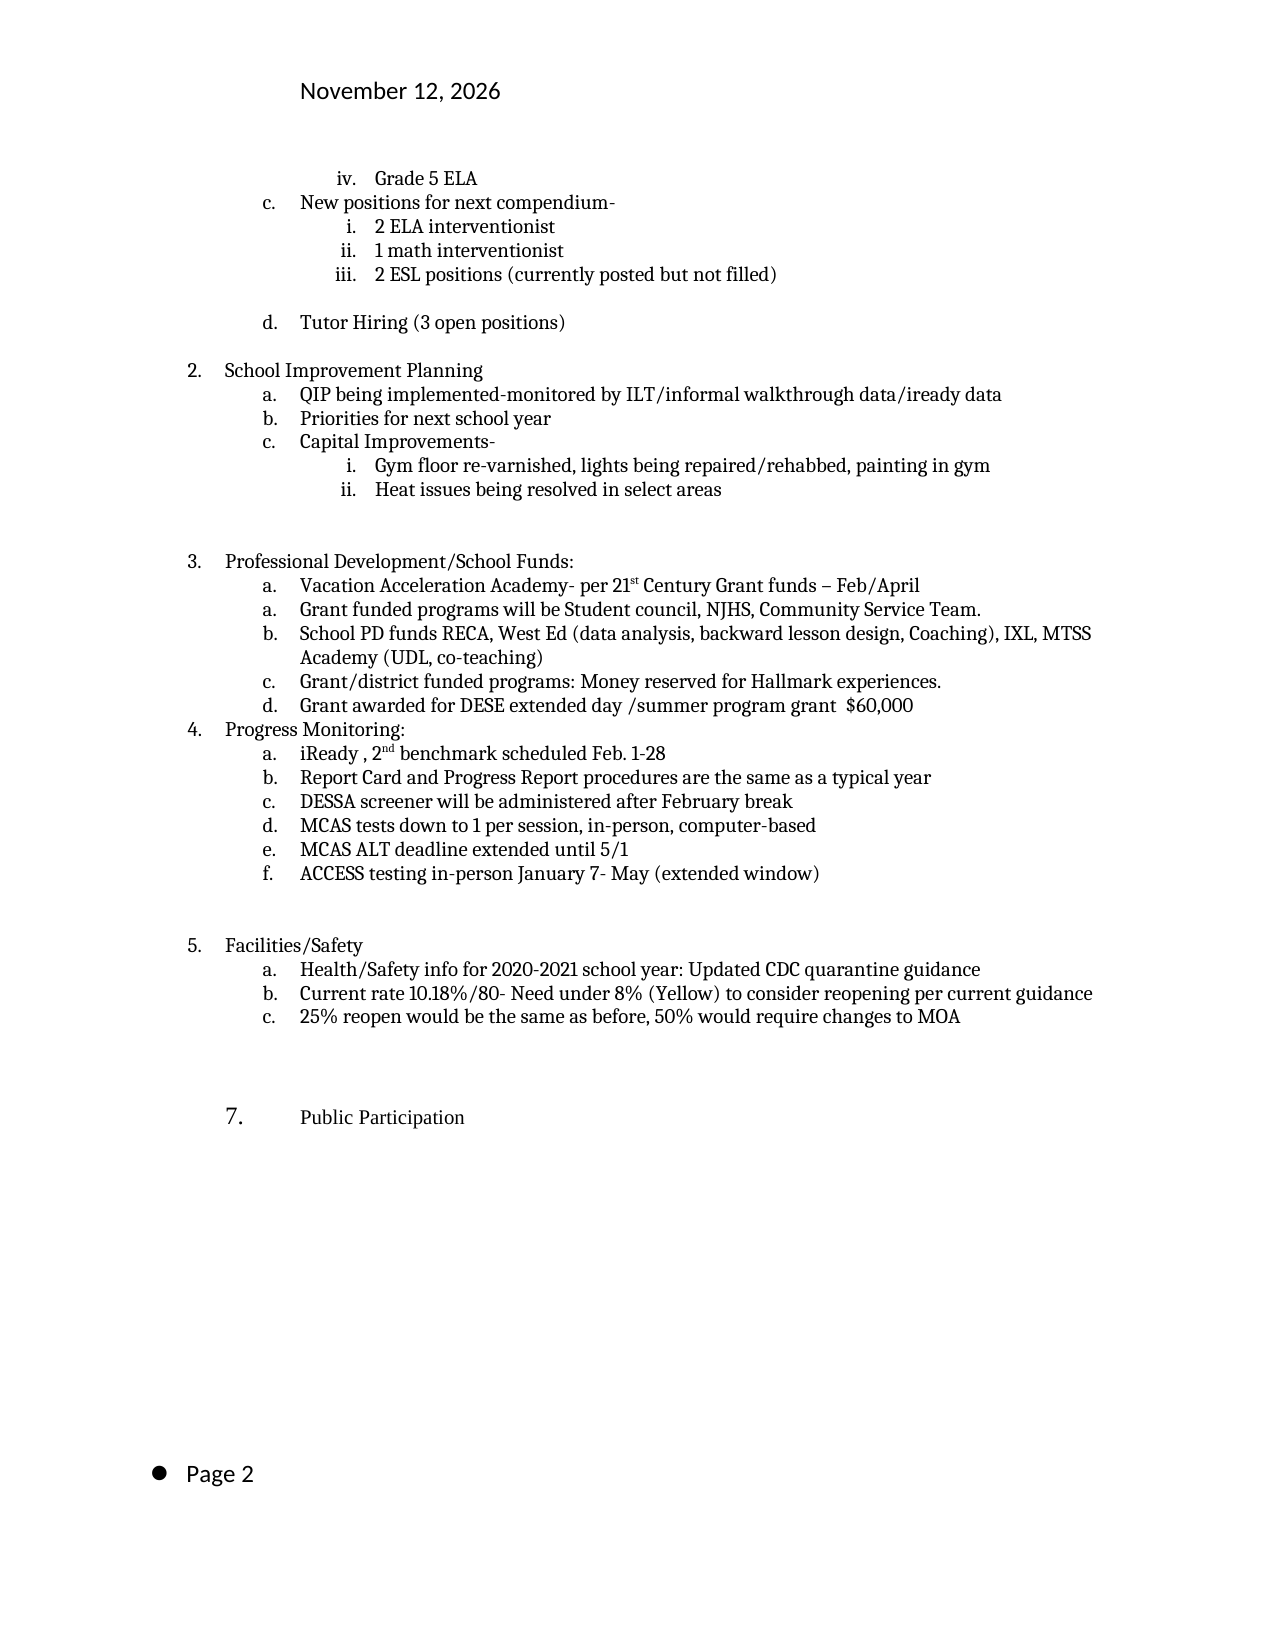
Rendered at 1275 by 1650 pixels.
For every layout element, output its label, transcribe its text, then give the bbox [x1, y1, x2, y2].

list Grant awarded for DESE extended day /summer program grant $60,000 [262, 694, 1134, 718]
list New positions for next compendium- [262, 191, 1134, 214]
list 1 math interventionist [356, 238, 1134, 262]
list School Improvement Planning [187, 358, 1134, 382]
list School PD funds RECA, West Ed (data analysis, backward lesson design, Coaching), IXL, MTSS Academy (UDL, co-teaching) [262, 622, 1134, 670]
list iReady , 2nd benchmark scheduled Feb. 1-28 [262, 742, 1134, 766]
list Progress Monitoring: [187, 718, 1134, 742]
list Vacation Acceleration Academy- per 21st Century Grant funds – Feb/April [262, 574, 1134, 598]
list Professional Development/School Funds: [187, 550, 1134, 574]
list DESSA screener will be administered after February break [262, 789, 1134, 813]
list Tutor Hiring (3 open positions) [262, 310, 1134, 334]
list Facilities/Safety [187, 933, 1134, 957]
list Health/Safety info for 2020-2021 school year: Updated CDC quarantine guidance [262, 957, 1134, 981]
list Gym floor re-varnished, lights being repaired/rehabbed, painting in gym [356, 454, 1134, 478]
list Heat issues being resolved in select areas [356, 478, 1134, 502]
list ACCESS testing in-person January 7- May (extended window) [262, 861, 1134, 885]
list Current rate 10.18%/80- Need under 8% (Yellow) to consider reopening per current guidance [262, 981, 1134, 1005]
list Grant/district funded programs: Money reserved for Hallmark experiences. [262, 670, 1134, 694]
list Grade 5 ELA [356, 167, 1134, 191]
list QIP being implemented-monitored by ILT/informal walkthrough data/iready data [262, 382, 1134, 406]
text 7. Public Participation [225, 1101, 1134, 1130]
list 2 ESL positions (currently posted but not filled) [356, 262, 1134, 286]
list 2 ELA interventionist [356, 214, 1134, 238]
list Report Card and Progress Report procedures are the same as a typical year [262, 766, 1134, 789]
list Priorities for next school year [262, 406, 1134, 430]
list MCAS ALT deadline extended until 5/1 [262, 837, 1134, 861]
list Capital Improvements- [262, 430, 1134, 454]
list Grant funded programs will be Student council, NJHS, Community Service Team. [262, 598, 1134, 622]
list MCAS tests down to 1 per session, in-person, computer-based [262, 813, 1134, 837]
list 25% reopen would be the same as before, 50% would require changes to MOA [262, 1005, 1134, 1029]
